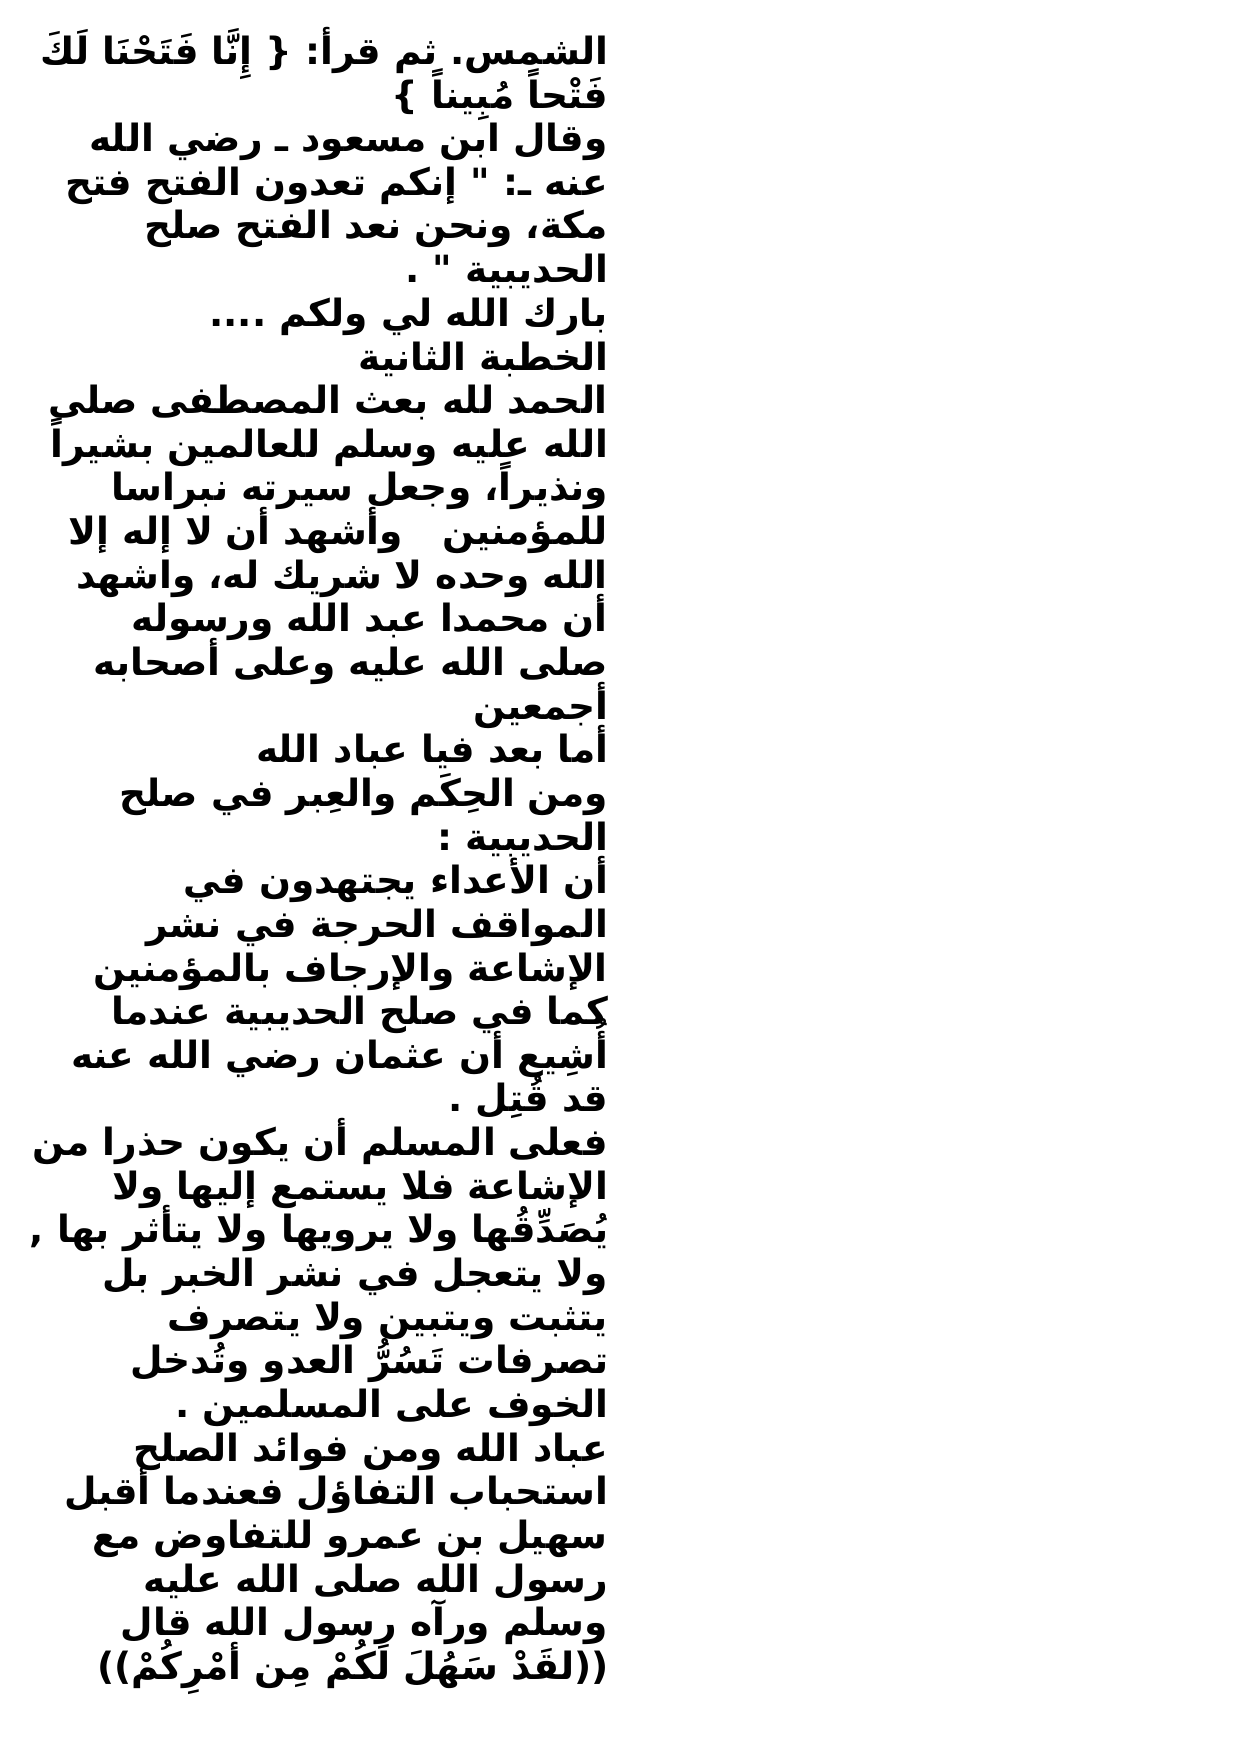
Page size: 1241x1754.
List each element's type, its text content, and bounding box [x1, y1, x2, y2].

text ومن الحِكَم والعِبر في صلح الحديبية : [29, 772, 608, 859]
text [29, 29, 608, 117]
text عباد الله ومن فوائد الصلح استحباب التفاؤل فعندما أقبل سهيل بن عمرو للتفاوض مع رسول الله صلى الله عليه وسلم ورآه رسول الله قال ((لقَدْ سَهُلَ لَكُمْ مِن أمْرِكُمْ)) [29, 1426, 608, 1688]
text أن الأعداء يجتهدون في المواقف الحرجة في نشر الإشاعة والإرجاف بالمؤمنين كما في صلح الحديبية عندما أُشِيع أن عثمان رضي الله عنه قد قُتِل . [29, 859, 608, 1121]
text الخطبة الثانية [29, 335, 608, 379]
text الحمد لله بعث المصطفى صلى الله عليه وسلم للعالمين بشيراً ونذيراً، وجعل سيرته نبراسا للمؤمنين وأشهد أن لا إله إلا الله وحده لا شريك له، واشهد أن محمدا عبد الله ورسوله صلى الله عليه وعلى أصحابه أجمعين [29, 379, 608, 728]
text بارك الله لي ولكم .... [29, 291, 608, 335]
text وقال ابن مسعود ـ رضي الله عنه ـ: " إنكم تعدون الفتح فتح مكة، ونحن نعد الفتح صلح الحديبية " . [29, 117, 608, 291]
text أما بعد فيا عباد الله [29, 728, 608, 772]
text فعلى المسلم أن يكون حذرا من الإشاعة فلا يستمع إليها ولا يُصَدِّقُها ولا يرويها ولا يتأثر بها , ولا يتعجل في نشر الخبر بل يتثبت ويتبين ولا يتصرف تصرفات تَسُرُّ العدو وتُدخل الخوف على المسلمين . [29, 1121, 608, 1426]
